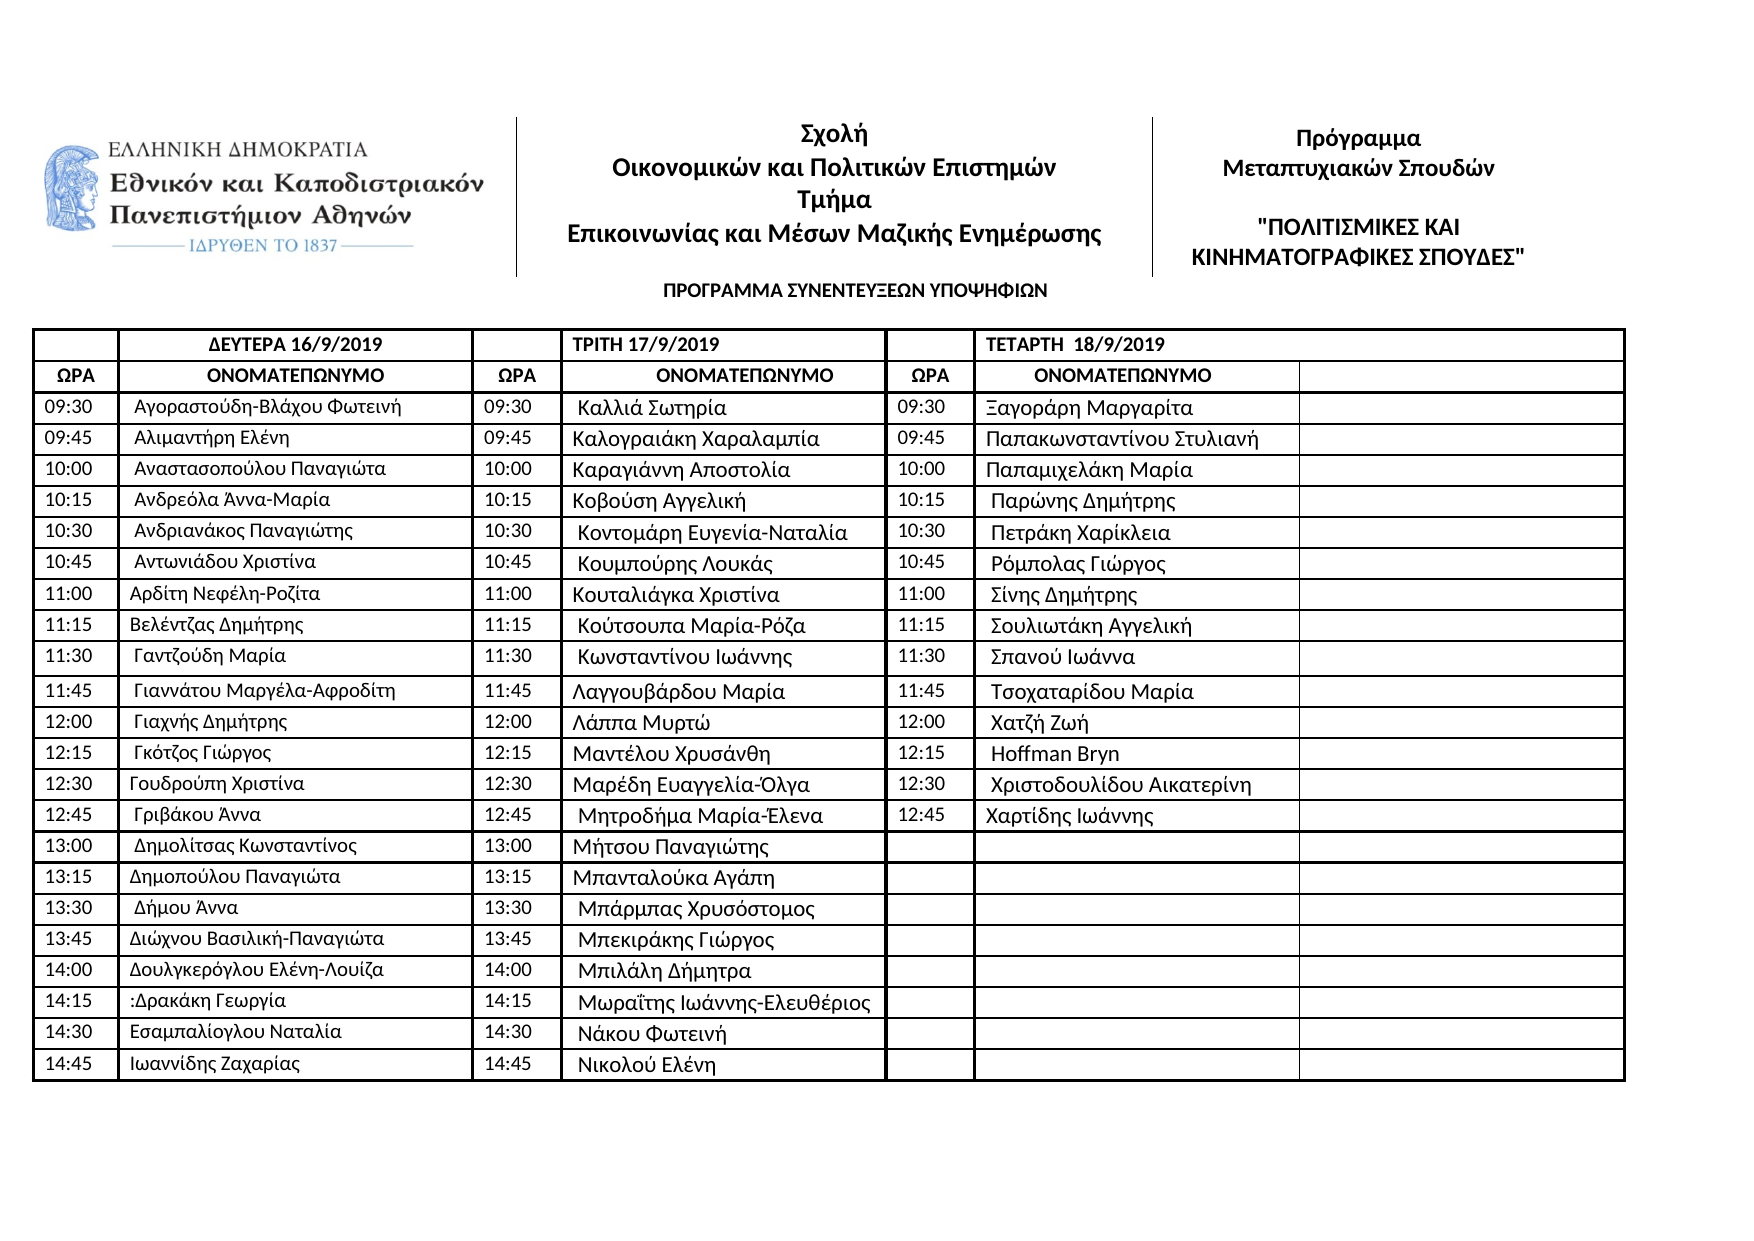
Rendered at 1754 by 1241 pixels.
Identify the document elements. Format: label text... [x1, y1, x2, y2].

table_cell 12:00 [474, 708, 560, 737]
table_cell [1300, 487, 1623, 516]
table_header [474, 331, 560, 360]
table_cell [1300, 770, 1623, 799]
table_cell 10:00 [474, 456, 560, 484]
table_cell [976, 895, 1299, 923]
table_cell 10:00 [888, 456, 973, 484]
table_cell Γαντζούδη Μαρία [120, 642, 471, 675]
table_cell 14:15 [474, 988, 560, 1017]
table_cell 11:15 [474, 611, 560, 640]
table_cell [1300, 456, 1623, 484]
table_cell Γριβάκου Άννα [120, 801, 471, 830]
table_cell 09:45 [35, 425, 117, 453]
table_cell 12:45 [35, 801, 117, 830]
table_cell 11:30 [474, 642, 560, 675]
table_cell 12:30 [35, 770, 117, 799]
table_cell Αναστασοπούλου Παναγιώτα [120, 456, 471, 484]
table_cell [1300, 549, 1623, 578]
table_cell Κουταλιάγκα Χριστίνα [563, 580, 884, 609]
picture [44, 132, 507, 261]
table_cell 14:30 [474, 1019, 560, 1048]
table_cell Σπανού Ιωάννα [976, 642, 1299, 675]
table_cell [1300, 926, 1623, 954]
table_cell Λάππα Μυρτώ [563, 708, 884, 737]
table_cell [976, 988, 1299, 1017]
table_cell Πετράκη Χαρίκλεια [976, 518, 1299, 547]
table_cell Μπανταλούκα Αγάπη [563, 864, 884, 892]
table_cell 11:15 [35, 611, 117, 640]
table_cell 14:45 [474, 1050, 560, 1079]
table_cell ΩΡΑ [474, 362, 560, 391]
table_cell Τσοχαταρίδου Μαρία [976, 677, 1299, 706]
table_cell Νάκου Φωτεινή [563, 1019, 884, 1048]
table_cell 13:00 [35, 833, 117, 861]
table_cell 12:15 [888, 739, 973, 768]
table_cell Κοβούση Αγγελική [563, 487, 884, 516]
table_header [888, 331, 973, 360]
table_cell 13:30 [474, 895, 560, 923]
table_cell [888, 926, 973, 954]
table_cell [976, 864, 1299, 892]
table_cell [888, 988, 973, 1017]
table_cell 12:00 [888, 708, 973, 737]
table_cell [888, 833, 973, 861]
text ΠΡΟΓΡΑΜΜΑ ΣΥΝΕΝΤΕΥΞΕΩΝ ΥΠΟΨΗΦΙΩΝ [194, 277, 1698, 302]
table_cell Μαρέδη Ευαγγελία-Όλγα [563, 770, 884, 799]
table_cell [1300, 518, 1623, 547]
table_cell Γιαννάτου Μαργέλα-Αφροδίτη [120, 677, 471, 706]
table_cell 11:45 [888, 677, 973, 706]
table_cell [1300, 801, 1623, 830]
table_cell Παπακωνσταντίνου Στυλιανή [976, 425, 1299, 453]
table_cell Μωραΐτης Ιωάννης-Ελευθέριος [563, 988, 884, 1017]
table_cell [1300, 642, 1623, 675]
table_header [33, 117, 516, 277]
table_cell 12:30 [474, 770, 560, 799]
table_cell 14:00 [35, 957, 117, 986]
table_cell [976, 833, 1299, 861]
table_cell [1300, 1050, 1623, 1079]
table_cell ΩΡΑ [35, 362, 117, 391]
table_cell Αρδίτη Νεφέλη-Ροζίτα [120, 580, 471, 609]
table_cell [888, 957, 973, 986]
table_cell 10:45 [474, 549, 560, 578]
table_cell ΟΝΟΜΑΤΕΠΩΝΥΜΟ [563, 362, 884, 391]
table_cell Παρώνης Δημήτρης [976, 487, 1299, 516]
table_cell [1300, 708, 1623, 737]
table_cell [888, 1019, 973, 1048]
table_cell 13:15 [35, 864, 117, 892]
table_cell Γουδρούπη Χριστίνα [120, 770, 471, 799]
table_cell Κοντομάρη Ευγενία-Ναταλία [563, 518, 884, 547]
table_cell 12:45 [888, 801, 973, 830]
table_cell 10:30 [35, 518, 117, 547]
table_cell 09:45 [474, 425, 560, 453]
table_cell Καλλιά Σωτηρία [563, 394, 884, 422]
table_cell 11:30 [888, 642, 973, 675]
table_cell 09:45 [888, 425, 973, 453]
table_cell 12:45 [474, 801, 560, 830]
table_cell Παπαμιχελάκη Μαρία [976, 456, 1299, 484]
table_cell Νικολού Ελένη [563, 1050, 884, 1079]
table_cell Μπιλάλη Δήμητρα [563, 957, 884, 986]
table_cell [1300, 394, 1623, 422]
table_cell 13:15 [474, 864, 560, 892]
table_cell 10:30 [888, 518, 973, 547]
table_cell 10:45 [888, 549, 973, 578]
table_cell Κωνσταντίνου Ιωάννης [563, 642, 884, 675]
table_cell Χριστοδουλίδου Αικατερίνη [976, 770, 1299, 799]
table_cell 09:30 [474, 394, 560, 422]
table_header ΤΡΙΤΗ 17/9/2019 [563, 331, 884, 360]
table_cell 11:45 [474, 677, 560, 706]
table_header Πρόγραμμα Μεταπτυχιακών Σπουδών "ΠΟΛΙΤΙΣΜΙΚΕΣ ΚΑΙ ΚΙΝΗΜΑΤΟΓΡΑΦΙΚΕΣ ΣΠΟΥΔΕΣ" [1153, 117, 1565, 277]
table_cell 14:15 [35, 988, 117, 1017]
table_cell Λαγγουβάρδου Μαρία [563, 677, 884, 706]
table_cell Ξαγοράρη Μαργαρίτα [976, 394, 1299, 422]
table_cell [888, 895, 973, 923]
table_cell Μπάρμπας Χρυσόστομος [563, 895, 884, 923]
table_cell 12:15 [474, 739, 560, 768]
table_cell [1300, 833, 1623, 861]
table_cell [976, 926, 1299, 954]
table_cell ΩΡΑ [888, 362, 973, 391]
table_cell Διώχνου Βασιλική-Παναγιώτα [120, 926, 471, 954]
table_cell Κουμπούρης Λουκάς [563, 549, 884, 578]
table_cell Ρόμπολας Γιώργος [976, 549, 1299, 578]
table_cell Κούτσουπα Μαρία-Ρόζα [563, 611, 884, 640]
table_cell 10:15 [35, 487, 117, 516]
table_cell Καλογραιάκη Χαραλαμπία [563, 425, 884, 453]
table_cell 10:00 [35, 456, 117, 484]
table_cell 14:30 [35, 1019, 117, 1048]
table_cell [1300, 425, 1623, 453]
table_cell [1300, 988, 1623, 1017]
table_cell :Δρακάκη Γεωργία [120, 988, 471, 1017]
table_cell 09:30 [35, 394, 117, 422]
table_cell [1300, 1019, 1623, 1048]
table_cell 11:45 [35, 677, 117, 706]
table_cell Αλιμαντήρη Ελένη [120, 425, 471, 453]
table_cell ΟΝΟΜΑΤΕΠΩΝΥΜΟ [976, 362, 1299, 391]
table_cell Σίνης Δημήτρης [976, 580, 1299, 609]
table_cell 09:30 [888, 394, 973, 422]
table_cell [976, 1019, 1299, 1048]
table_cell 10:15 [888, 487, 973, 516]
table_cell Μπεκιράκης Γιώργος [563, 926, 884, 954]
table_cell [1300, 611, 1623, 640]
table_cell 10:15 [474, 487, 560, 516]
table_cell 11:15 [888, 611, 973, 640]
table_cell Εσαμπαλίογλου Ναταλία [120, 1019, 471, 1048]
table_cell ΟΝΟΜΑΤΕΠΩΝΥΜΟ [120, 362, 471, 391]
table_cell [1300, 895, 1623, 923]
table_header [35, 331, 117, 360]
table_cell 13:45 [474, 926, 560, 954]
table_cell 14:45 [35, 1050, 117, 1079]
table_cell 13:00 [474, 833, 560, 861]
table_cell Αντωνιάδου Χριστίνα [120, 549, 471, 578]
table_cell [888, 864, 973, 892]
table_cell [976, 1050, 1299, 1079]
table_header ΤΕΤΑΡΤΗ 18/9/2019 [976, 331, 1623, 360]
table_cell 12:15 [35, 739, 117, 768]
table_cell 12:00 [35, 708, 117, 737]
table_cell Γιαχνής Δημήτρης [120, 708, 471, 737]
table_cell Hoffman Bryn [976, 739, 1299, 768]
table_cell Μήτσου Παναγιώτης [563, 833, 884, 861]
table_cell [1300, 957, 1623, 986]
table_cell Μαντέλου Χρυσάνθη [563, 739, 884, 768]
table_cell 13:45 [35, 926, 117, 954]
table_cell Δημοπούλου Παναγιώτα [120, 864, 471, 892]
table_cell 10:30 [474, 518, 560, 547]
table_cell Μητροδήμα Μαρία-Έλενα [563, 801, 884, 830]
table_cell Δουλγκερόγλου Ελένη-Λουίζα [120, 957, 471, 986]
table_cell Ιωαννίδης Ζαχαρίας [120, 1050, 471, 1079]
table_cell 11:00 [474, 580, 560, 609]
table_cell [1300, 677, 1623, 706]
table_cell 10:45 [35, 549, 117, 578]
table_cell 11:00 [35, 580, 117, 609]
table_header ΔΕΥΤΈΡΑ 16/9/2019 [120, 331, 471, 360]
table_cell Ανδριανάκος Παναγιώτης [120, 518, 471, 547]
table_cell [1300, 739, 1623, 768]
table_cell Καραγιάννη Αποστολία [563, 456, 884, 484]
table_cell Γκότζος Γιώργος [120, 739, 471, 768]
table_cell Αγοραστούδη-Βλάχου Φωτεινή [120, 394, 471, 422]
table_cell 11:30 [35, 642, 117, 675]
table_cell [888, 1050, 973, 1079]
table_cell Δημολίτσας Κωνσταντίνος [120, 833, 471, 861]
table_cell 13:30 [35, 895, 117, 923]
table_cell [1300, 580, 1623, 609]
table_cell Βελέντζας Δημήτρης [120, 611, 471, 640]
table_cell 11:00 [888, 580, 973, 609]
table_cell Χατζή Ζωή [976, 708, 1299, 737]
table_cell [976, 957, 1299, 986]
table_cell Σουλιωτάκη Αγγελική [976, 611, 1299, 640]
table_cell [1300, 864, 1623, 892]
table_header Σχολή Οικονομικών και Πολιτικών Επιστημών Τμήμα Επικοινωνίας και Μέσων Μαζικής Ενημέρωσης [517, 117, 1152, 277]
table_cell Δήμου Άννα [120, 895, 471, 923]
table_cell Χαρτίδης Ιωάννης [976, 801, 1299, 830]
table_cell [1300, 362, 1623, 391]
table_cell 12:30 [888, 770, 973, 799]
table_cell 14:00 [474, 957, 560, 986]
table_cell Ανδρεόλα Άννα-Μαρία [120, 487, 471, 516]
